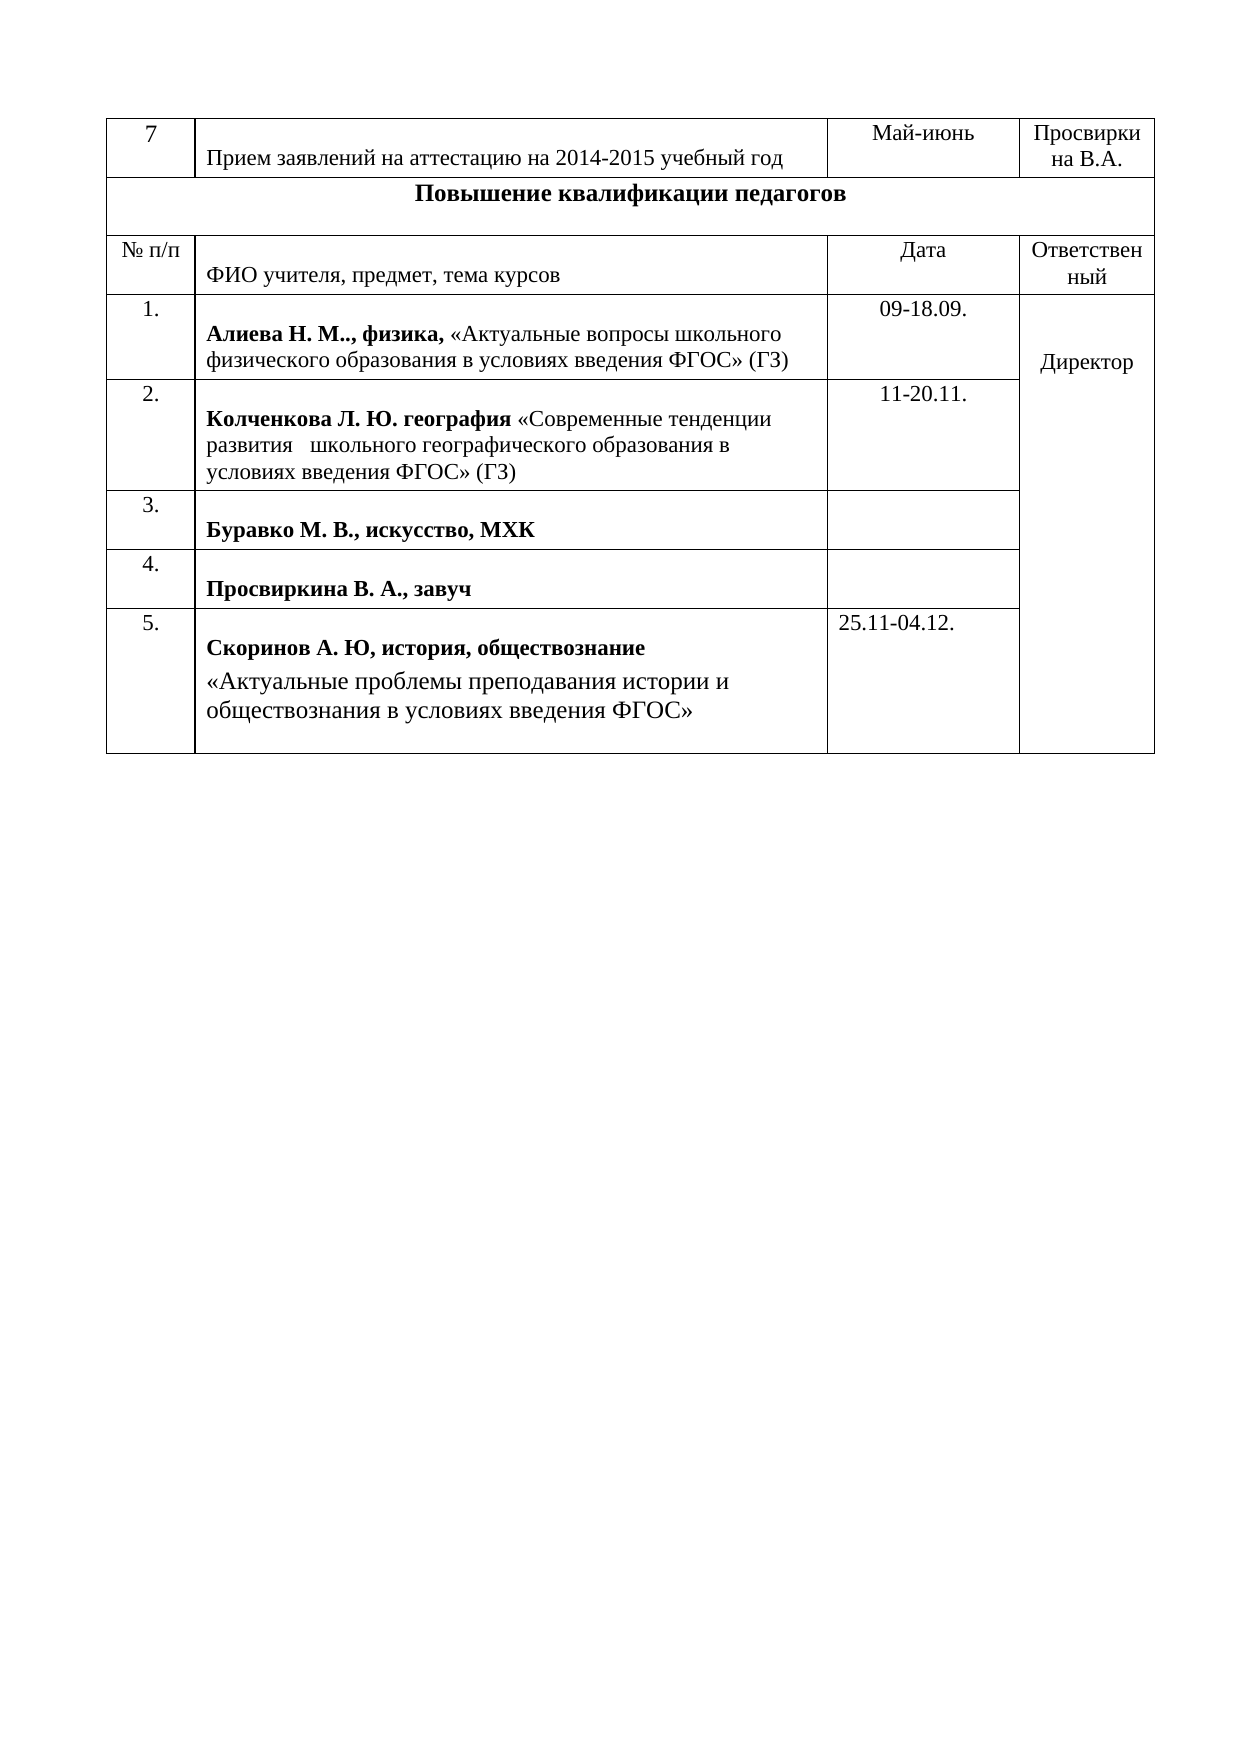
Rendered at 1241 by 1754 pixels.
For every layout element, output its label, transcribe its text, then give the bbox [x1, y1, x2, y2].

table_cell Ответственный [1020, 236, 1154, 294]
table_cell 11-20.11. [828, 380, 1019, 490]
table_cell Буравко М. В., искусство, МХК [196, 491, 827, 549]
table_cell 09-18.09. [828, 295, 1019, 379]
table_cell 7 [107, 119, 194, 177]
table_cell Директор [1020, 295, 1154, 752]
table_cell ФИО учителя, предмет, тема курсов [196, 236, 827, 294]
table_cell Колченкова Л. Ю. география «Современные тенденции развития школьного географического образования в условиях введения ФГОС» (ГЗ) [196, 380, 827, 490]
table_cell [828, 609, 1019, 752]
table_cell Прием заявлений на аттестацию на 2014-2015 учебный год [196, 119, 827, 177]
table_cell 3. [107, 491, 194, 549]
table_cell Просвиркина В.А. [1020, 119, 1154, 177]
table_cell Просвиркина В. А., завуч [196, 550, 827, 608]
table_cell 1. [107, 295, 194, 379]
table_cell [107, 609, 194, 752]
table_cell Май-июнь [828, 119, 1019, 177]
table_cell 4. [107, 550, 194, 608]
table_cell № п/п [107, 236, 194, 294]
table_cell 2. [107, 380, 194, 490]
table_cell [828, 550, 1019, 608]
table_cell Дата [828, 236, 1019, 294]
table_cell Повышение квалификации педагогов [107, 178, 1154, 235]
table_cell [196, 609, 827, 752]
table_cell [828, 491, 1019, 549]
table_cell Алиева Н. М.., физика, «Актуальные вопросы школьного физического образования в условиях введения ФГОС» (ГЗ) [196, 295, 827, 379]
